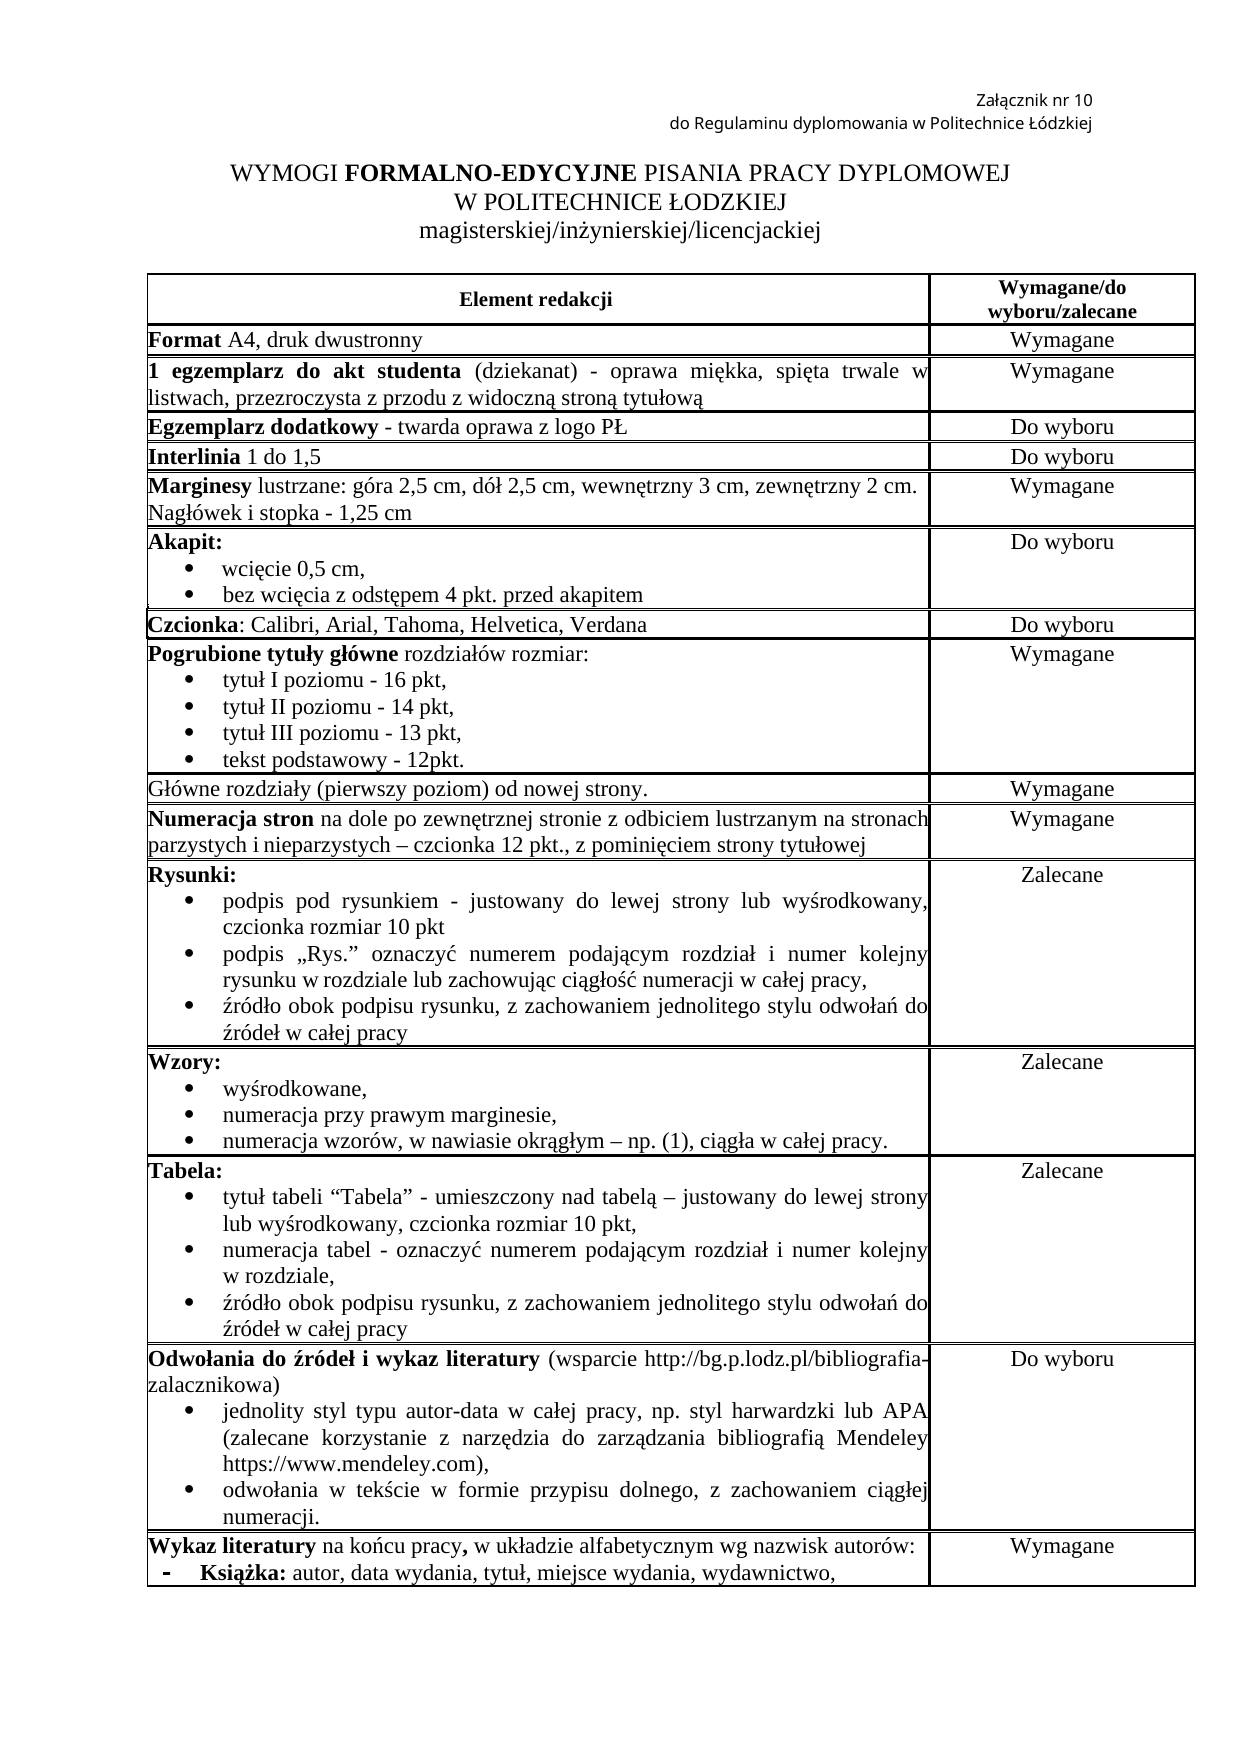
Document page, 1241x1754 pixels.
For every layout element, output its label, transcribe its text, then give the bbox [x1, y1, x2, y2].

subtitle Załącznik nr 10 [148, 89, 1093, 111]
table_cell Wymagane [931, 805, 1194, 857]
table_cell Główne rozdziały (pierwszy poziom) od nowej strony. [148, 775, 928, 802]
table_cell Egzemplarz dodatkowy - twarda oprawa z logo PŁ [148, 413, 928, 439]
table_cell Interlinia 1 do 1,5 [148, 443, 928, 469]
table_cell Odwołania do źródeł i wykaz literatury (wsparcie http://bg.p.lodz.pl/bibliografia-zalacznikowa) jednolity styl typu autor-data w całej pracy, np. styl harwardzki lub APA (zalecane korzystanie z narzędzia do zarządzania bibliografią Mendeley https://www.mendeley.com), odwołania w tekście w formie przypisu dolnego, z zachowaniem ciągłej numeracji. [148, 1345, 928, 1529]
table_cell Tabela: tytuł tabeli “Tabela” - umieszczony nad tabelą – justowany do lewej strony lub wyśrodkowany, czcionka rozmiar 10 pkt, numeracja tabel - oznaczyć numerem podającym rozdział i numer kolejny w rozdziale, źródło obok podpisu rysunku, z zachowaniem jednolitego stylu odwołań do źródeł w całej pracy [148, 1157, 928, 1342]
table_header Element redakcji [148, 275, 928, 323]
table_cell Do wyboru [931, 413, 1194, 439]
table_header Wymagane/do wyboru/zalecane [931, 275, 1194, 323]
table_cell Do wyboru [931, 611, 1194, 637]
table_cell Do wyboru [931, 443, 1194, 469]
table_cell Zalecane [931, 861, 1194, 1045]
table_cell Numeracja stron na dole po zewnętrznej stronie z odbiciem lustrzanym na stronach parzystych i nieparzystych – czcionka 12 pkt., z pominięciem strony tytułowej [148, 805, 928, 857]
text W POLITECHNICE ŁODZKIEJ [148, 187, 1093, 216]
table_cell Format A4, druk dwustronny [148, 326, 928, 354]
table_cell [148, 1533, 928, 1585]
subtitle do Regulaminu dyplomowania w Politechnice Łódzkiej [148, 111, 1093, 134]
table_cell Wymagane [931, 358, 1194, 410]
table_cell Wymagane [931, 326, 1194, 354]
table_cell Wymagane [931, 640, 1194, 772]
table_cell Czcionka: Calibri, Arial, Tahoma, Helvetica, Verdana [148, 611, 928, 637]
table_cell 1 egzemplarz do akt studenta (dziekanat) - oprawa miękka, spięta trwale w listwach, przezroczysta z przodu z widoczną stroną tytułową [148, 358, 928, 410]
table_cell Do wyboru [931, 529, 1194, 607]
table_cell Zalecane [931, 1157, 1194, 1342]
table_cell Do wyboru [931, 1345, 1194, 1529]
table_cell Zalecane [931, 1049, 1194, 1154]
table_cell Wzory: wyśrodkowane, numeracja przy prawym marginesie, numeracja wzorów, w nawiasie okrągłym – np. (1), ciągła w całej pracy. [148, 1049, 928, 1154]
text magisterskiej/inżynierskiej/licencjackiej [148, 216, 1093, 244]
table_cell Marginesy lustrzane: góra 2,5 cm, dół 2,5 cm, wewnętrzny 3 cm, zewnętrzny 2 cm. Nagłówek i stopka - 1,25 cm [148, 473, 928, 525]
table_cell Wymagane [931, 775, 1194, 802]
table_cell Akapit: wcięcie 0,5 cm, bez wcięcia z odstępem 4 pkt. przed akapitem [148, 529, 928, 607]
table_cell Pogrubione tytuły główne rozdziałów rozmiar: tytuł I poziomu - 16 pkt, tytuł II poziomu - 14 pkt, tytuł III poziomu - 13 pkt, tekst podstawowy - 12pkt. [148, 640, 928, 772]
text WYMOGI FORMALNO-EDYCYJNE PISANIA PRACY DYPLOMOWEJ [148, 158, 1093, 187]
table_cell Wymagane [931, 1533, 1194, 1585]
table_cell Wymagane [931, 473, 1194, 525]
table_cell Rysunki: podpis pod rysunkiem - justowany do lewej strony lub wyśrodkowany, czcionka rozmiar 10 pkt podpis „Rys.” oznaczyć numerem podającym rozdział i numer kolejny rysunku w rozdziale lub zachowując ciągłość numeracji w całej pracy, źródło obok podpisu rysunku, z zachowaniem jednolitego stylu odwołań do źródeł w całej pracy [148, 861, 928, 1045]
